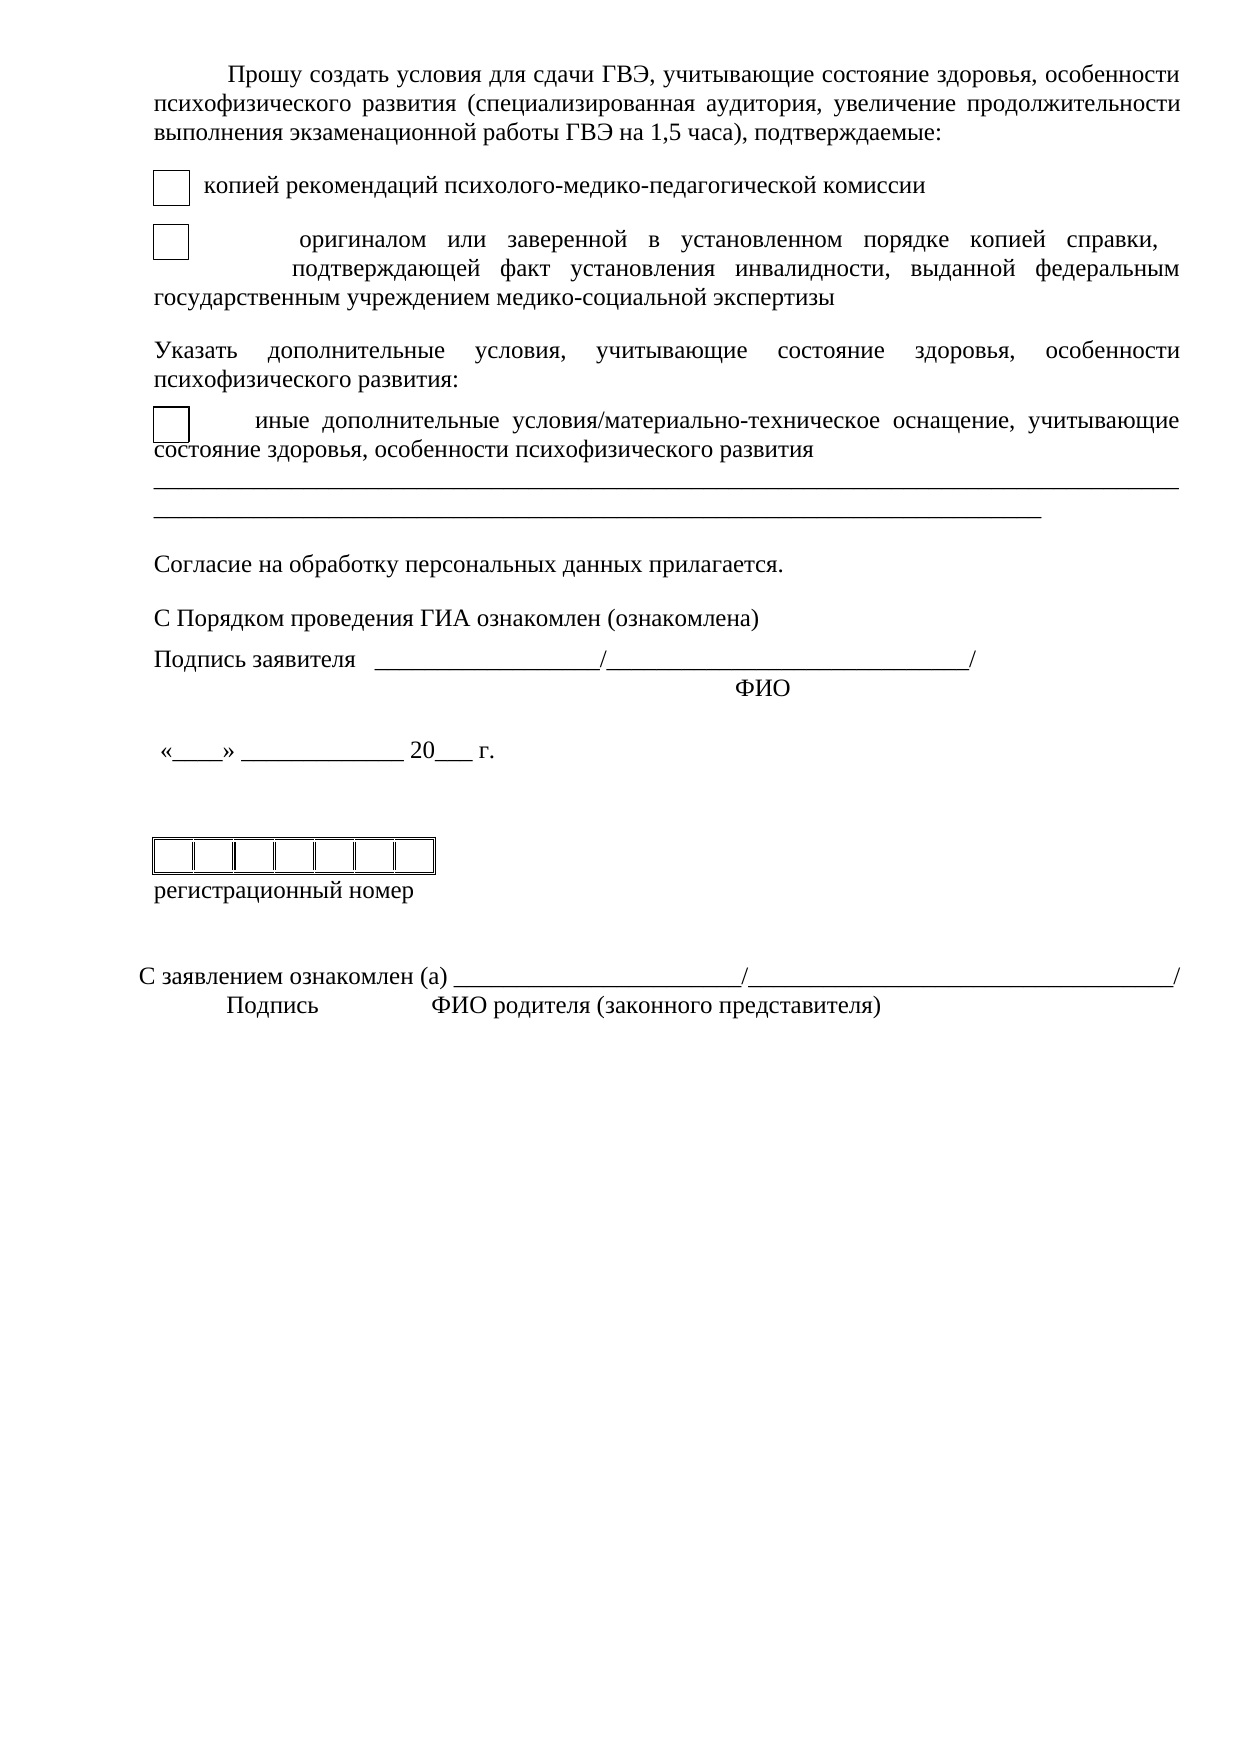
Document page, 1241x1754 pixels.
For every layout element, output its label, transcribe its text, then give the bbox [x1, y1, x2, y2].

table_header [155, 838, 194, 872]
text _________________________________________________________________________________________________________________________________________________________ [153, 463, 1181, 520]
text C Порядком проведения ГИА ознакомлен (ознакомлена) [153, 603, 1181, 632]
text копией рекомендаций психолого-медико-педагогической комиссии [153, 170, 1181, 199]
text регистрационный номер [153, 875, 1181, 904]
text Согласие на обработку персональных данных прилагается. [153, 549, 1181, 578]
text Подпись заявителя __________________/_____________________________/ [153, 644, 1181, 673]
table_header [355, 838, 395, 872]
text Подпись ФИО родителя (законного представителя) [139, 990, 1181, 1019]
text С заявлением ознакомлен (а) _______________________/__________________________________/ [139, 961, 1181, 990]
text ФИО [153, 673, 1181, 702]
table_header [315, 840, 354, 872]
text Указать дополнительные условия, учитывающие состояние здоровья, особенности психофизического развития: [153, 335, 1181, 393]
table_header [395, 840, 433, 872]
table_header [234, 840, 274, 872]
table_header [274, 840, 314, 872]
text оригиналом или заверенной в установленном порядке копией справки, подтверждающей факт установления инвалидности, выданной федеральным государственным учреждением медико-социальной экспертизы [153, 224, 1181, 310]
text иные дополнительные условия/материально-техническое оснащение, учитывающие состояние здоровья, особенности психофизического развития [153, 405, 1181, 463]
text Прошу создать условия для сдачи ГВЭ, учитывающие состояние здоровья, особенности психофизического развития (специализированная аудитория, увеличение продолжительности выполнения экзаменационной работы ГВЭ на 1,5 часа), подтверждаемые: [153, 59, 1181, 145]
table_header [194, 838, 234, 872]
text «____» _____________ 20___ г. [153, 730, 1181, 766]
